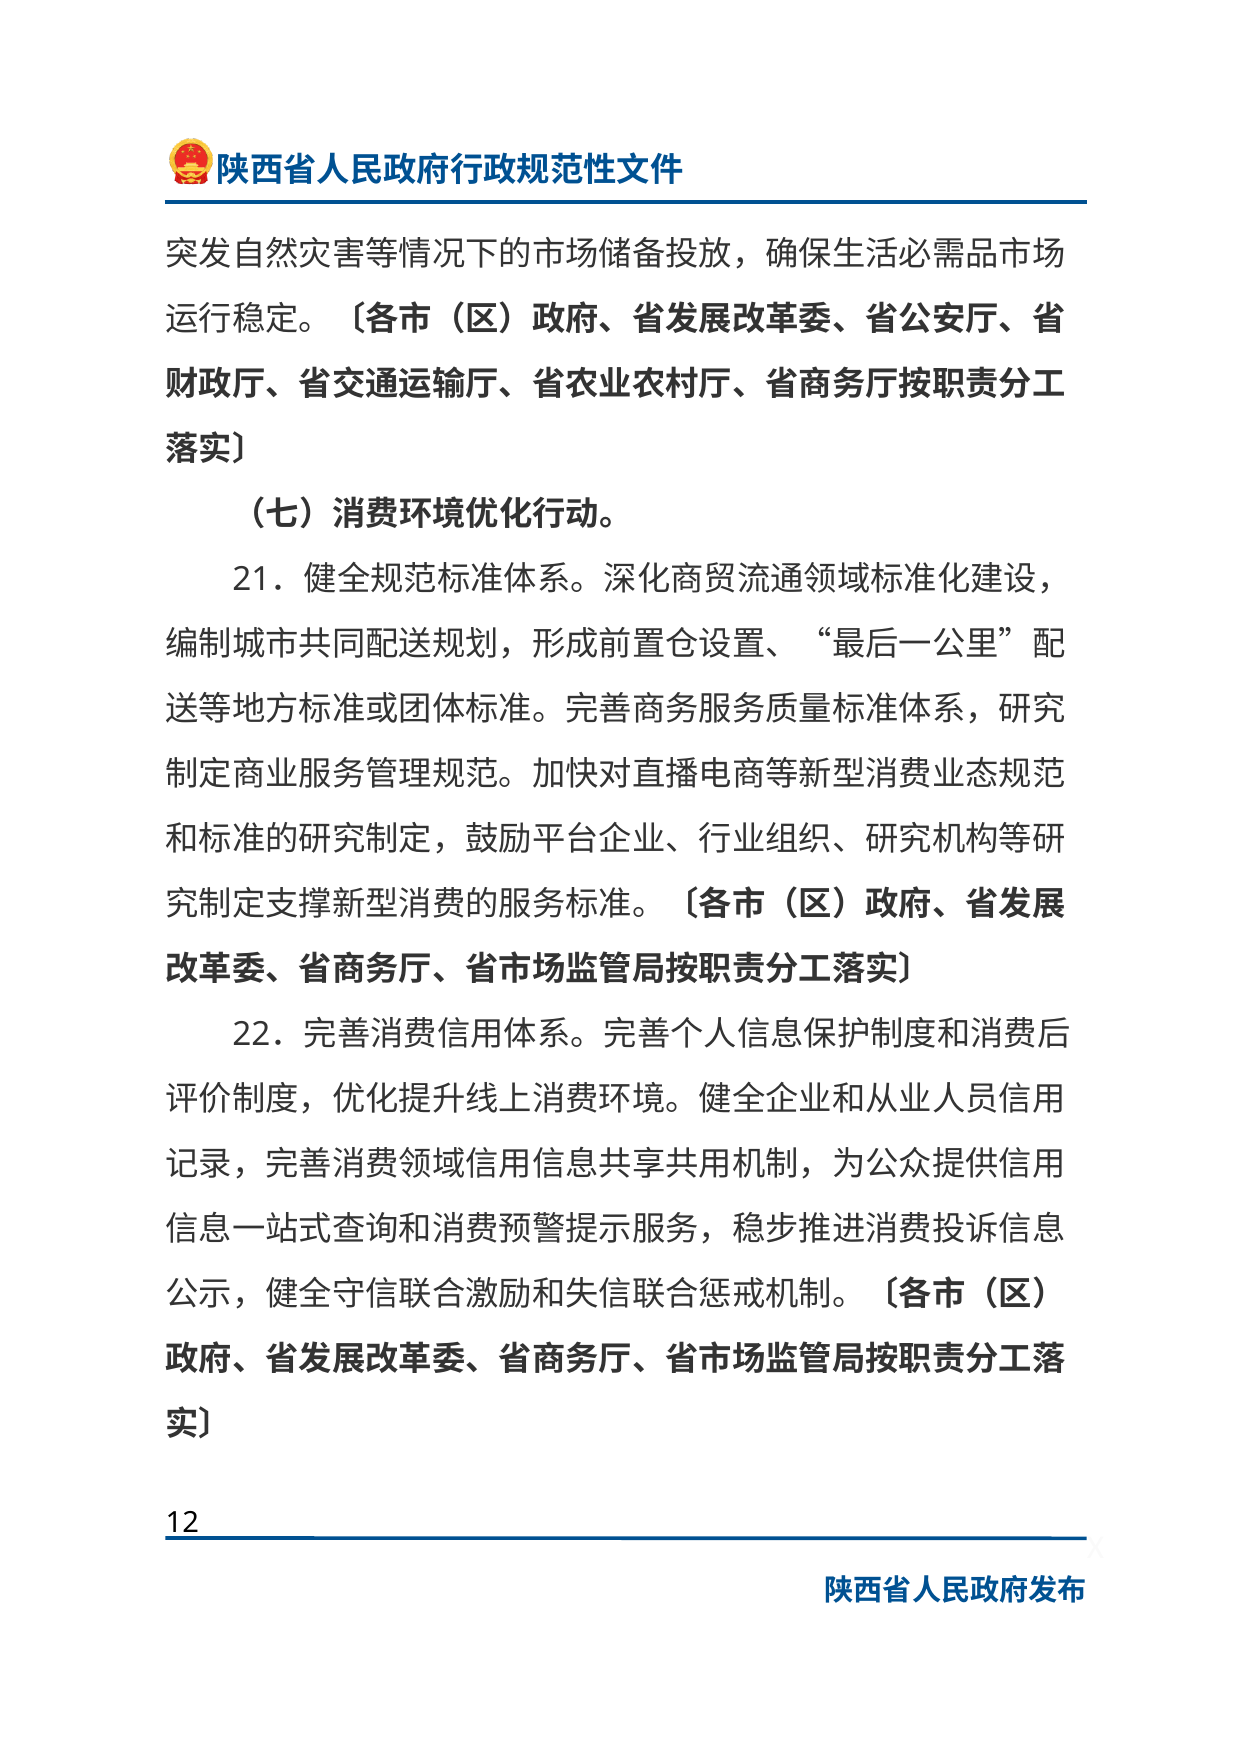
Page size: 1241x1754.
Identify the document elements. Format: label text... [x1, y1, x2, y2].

text 22．完善消费信用体系。完善个人信息保护制度和消费后评价制度，优化提升线上消费环境。健全企业和从业人员信用记录，完善消费领域信用信息共享共用机制，为公众提供信用信息一站式查询和消费预警提示服务，稳步推进消费投诉信息公示，健全守信联合激励和失信联合惩戒机制。〔各市（区）政府、省发展改革委、省商务厅、省市场监管局按职责分工落实〕 [165, 999, 1087, 1454]
text 21．健全规范标准体系。深化商贸流通领域标准化建设，编制城市共同配送规划，形成前置仓设置、“最后一公里”配送等地方标准或团体标准。完善商务服务质量标准体系，研究制定商业服务管理规范。加快对直播电商等新型消费业态规范和标准的研究制定，鼓励平台企业、行业组织、研究机构等研究制定支撑新型消费的服务标准。〔各市（区）政府、省发展改革委、省商务厅、省市场监管局按职责分工落实〕 [165, 544, 1087, 999]
picture [165, 136, 217, 188]
text （七）消费环境优化行动。 [165, 479, 1087, 544]
